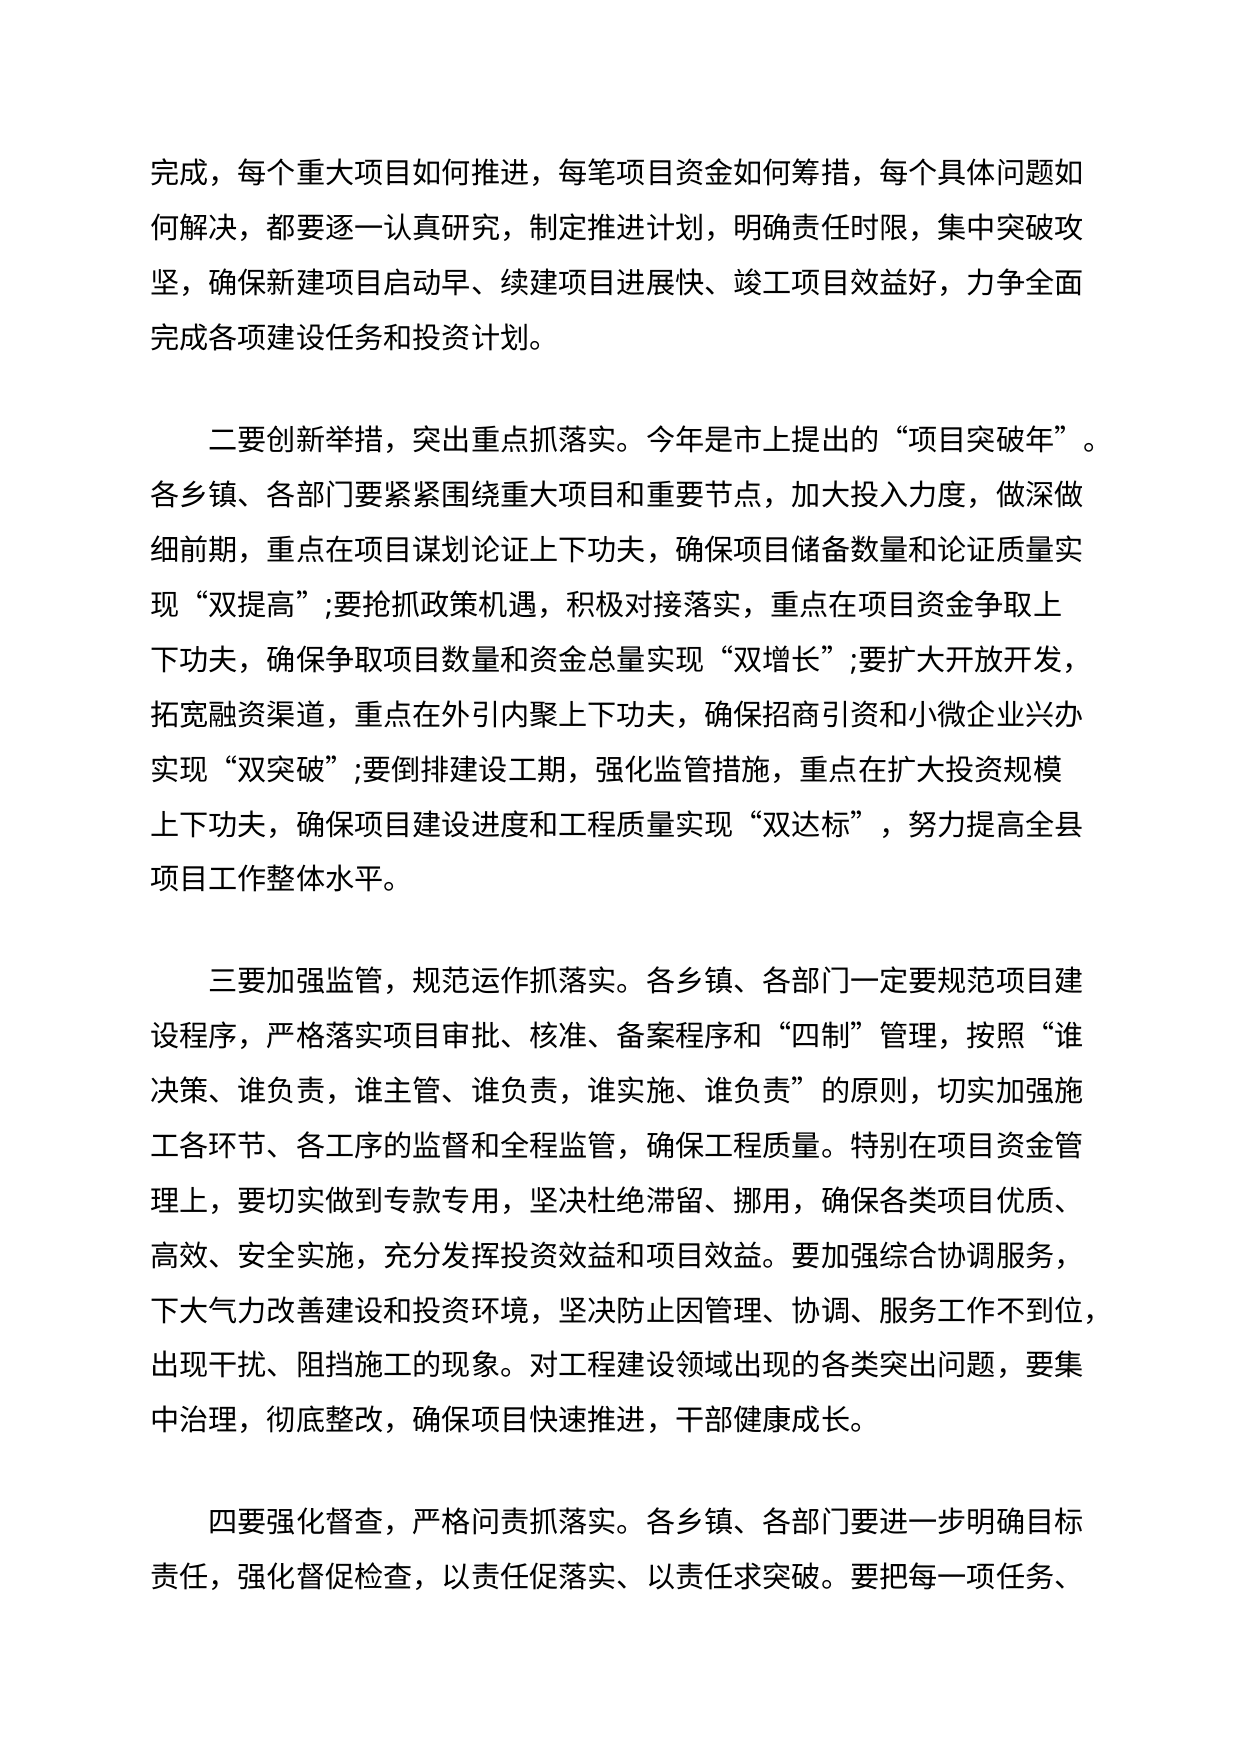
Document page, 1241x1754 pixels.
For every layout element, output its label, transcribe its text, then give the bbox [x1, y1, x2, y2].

text 三要加强监管，规范运作抓落实。各乡镇、各部门一定要规范项目建设程序，严格落实项目审批、核准、备案程序和“四制”管理，按照“谁决策、谁负责，谁主管、谁负责，谁实施、谁负责”的原则，切实加强施工各环节、各工序的监督和全程监管，确保工程质量。特别在项目资金管理上，要切实做到专款专用，坚决杜绝滞留、挪用，确保各类项目优质、高效、安全实施，充分发挥投资效益和项目效益。要加强综合协调服务，下大气力改善建设和投资环境，坚决防止因管理、协调、服务工作不到位，出现干扰、阻挡施工的现象。对工程建设领域出现的各类突出问题，要集中治理，彻底整改，确保项目快速推进，干部健康成长。 [150, 958, 1090, 1439]
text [150, 150, 1090, 357]
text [150, 1499, 1090, 1596]
text 二要创新举措，突出重点抓落实。今年是市上提出的“项目突破年”。各乡镇、各部门要紧紧围绕重大项目和重要节点，加大投入力度，做深做细前期，重点在项目谋划论证上下功夫，确保项目储备数量和论证质量实现“双提高”;要抢抓政策机遇，积极对接落实，重点在项目资金争取上下功夫，确保争取项目数量和资金总量实现“双增长”;要扩大开放开发，拓宽融资渠道，重点在外引内聚上下功夫，确保招商引资和小微企业兴办实现“双突破”;要倒排建设工期，强化监管措施，重点在扩大投资规模上下功夫，确保项目建设进度和工程质量实现“双达标”，努力提高全县项目工作整体水平。 [150, 416, 1090, 898]
